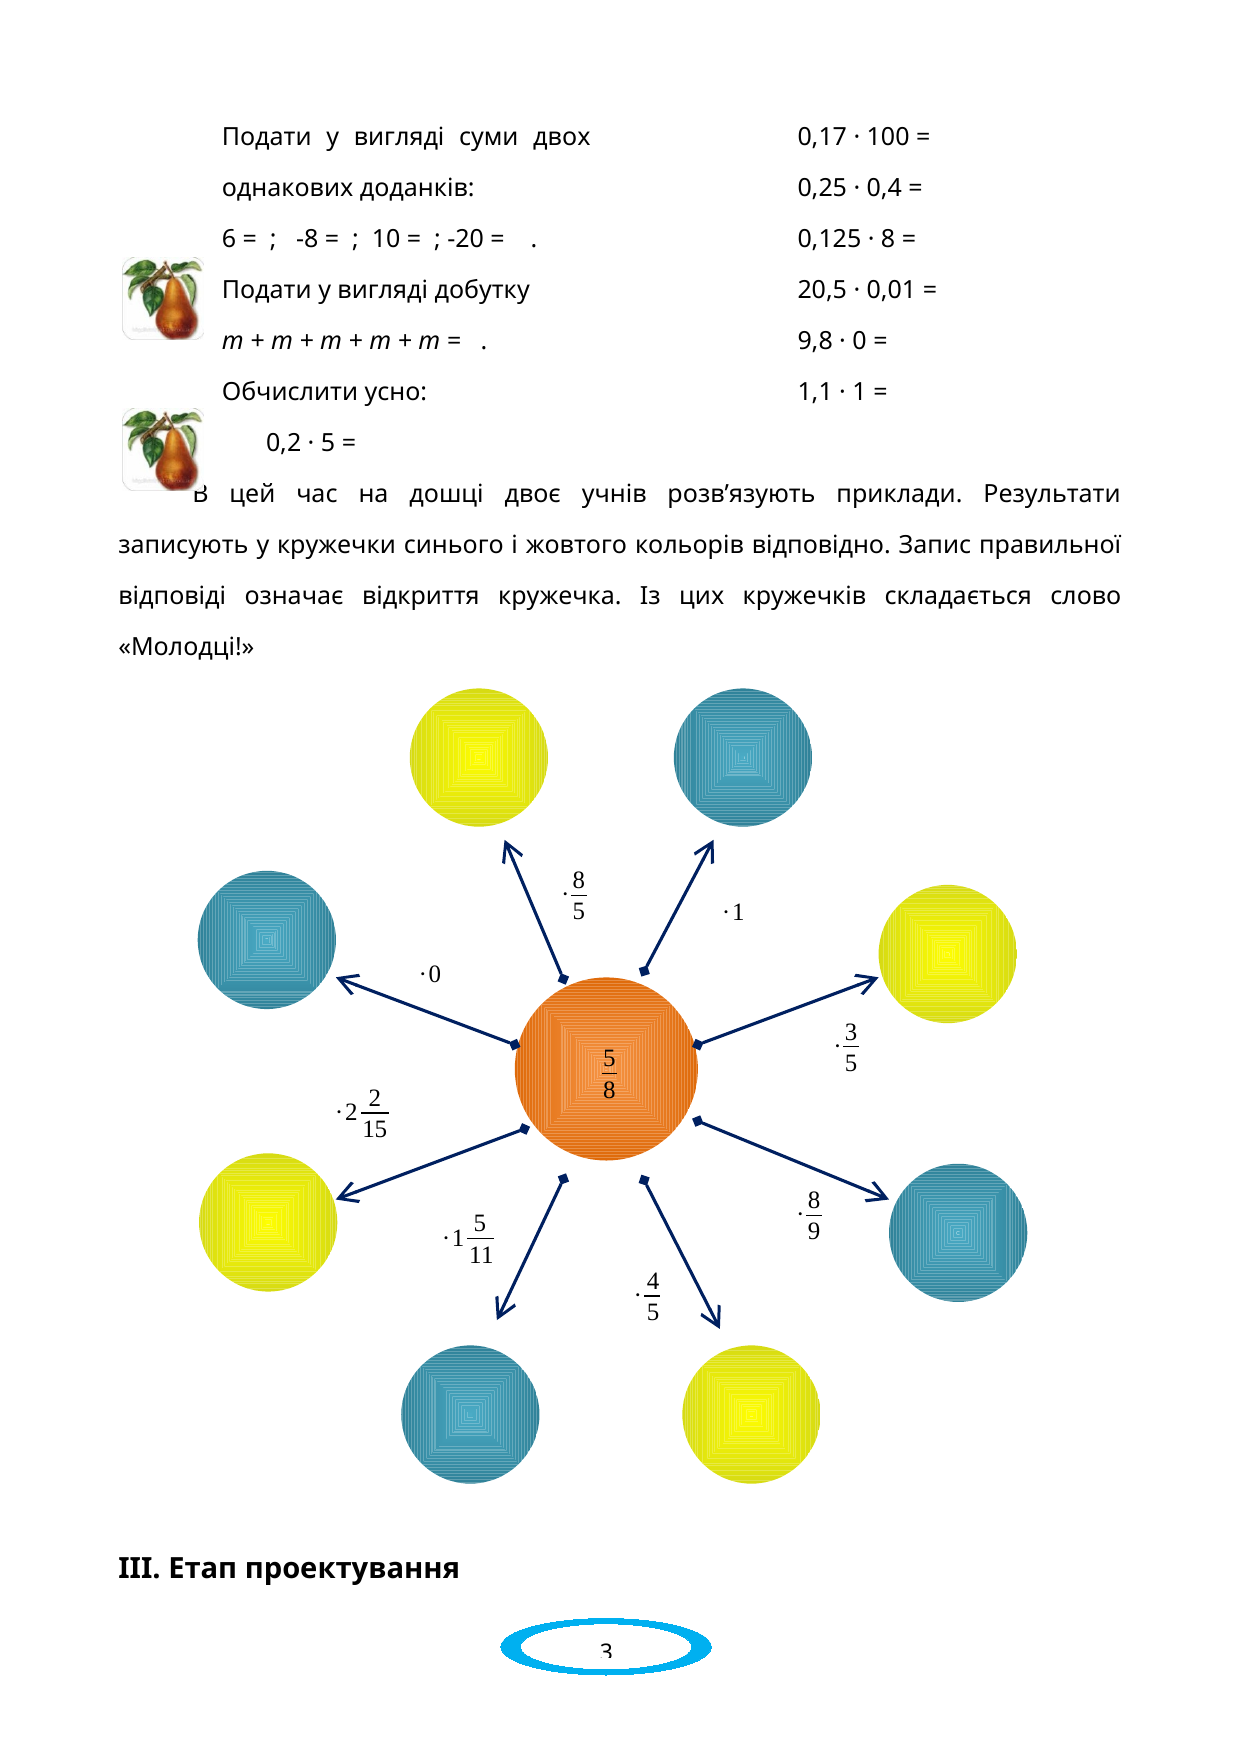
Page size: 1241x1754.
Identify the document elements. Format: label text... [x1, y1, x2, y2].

list ІІІ. Етап проектування [118, 1547, 1122, 1587]
list 1,1 · 1 = [797, 373, 1122, 407]
picture [122, 408, 204, 491]
list Подати у вигляді суми двох однакових доданків: [222, 118, 591, 203]
list Обчислити усно: [222, 373, 591, 407]
list 0,125 · 8 = [797, 220, 1122, 254]
list 0,17 · 100 = [797, 118, 1122, 152]
list 0,25 · 0,4 = [797, 169, 1122, 203]
list 20,5 · 0,01 = [797, 271, 1122, 305]
list m + m + m + m + m = . [222, 322, 591, 356]
list Подати у вигляді добутку [222, 271, 591, 305]
list 6 = ; -8 = ; 10 = ; -20 = . [222, 220, 591, 254]
list 9,8 · 0 = [797, 322, 1122, 356]
list 0,2 · 5 = [266, 424, 591, 458]
list В цей час на дошці двоє учнів розв’язують приклади. Результати записують у кружечки синього і жовтого кольорів відповідно. Запис правильної відповіді означає відкриття кружечка. Із цих кружечків складається слово «Молодці!» [118, 475, 1122, 663]
picture [122, 257, 204, 340]
